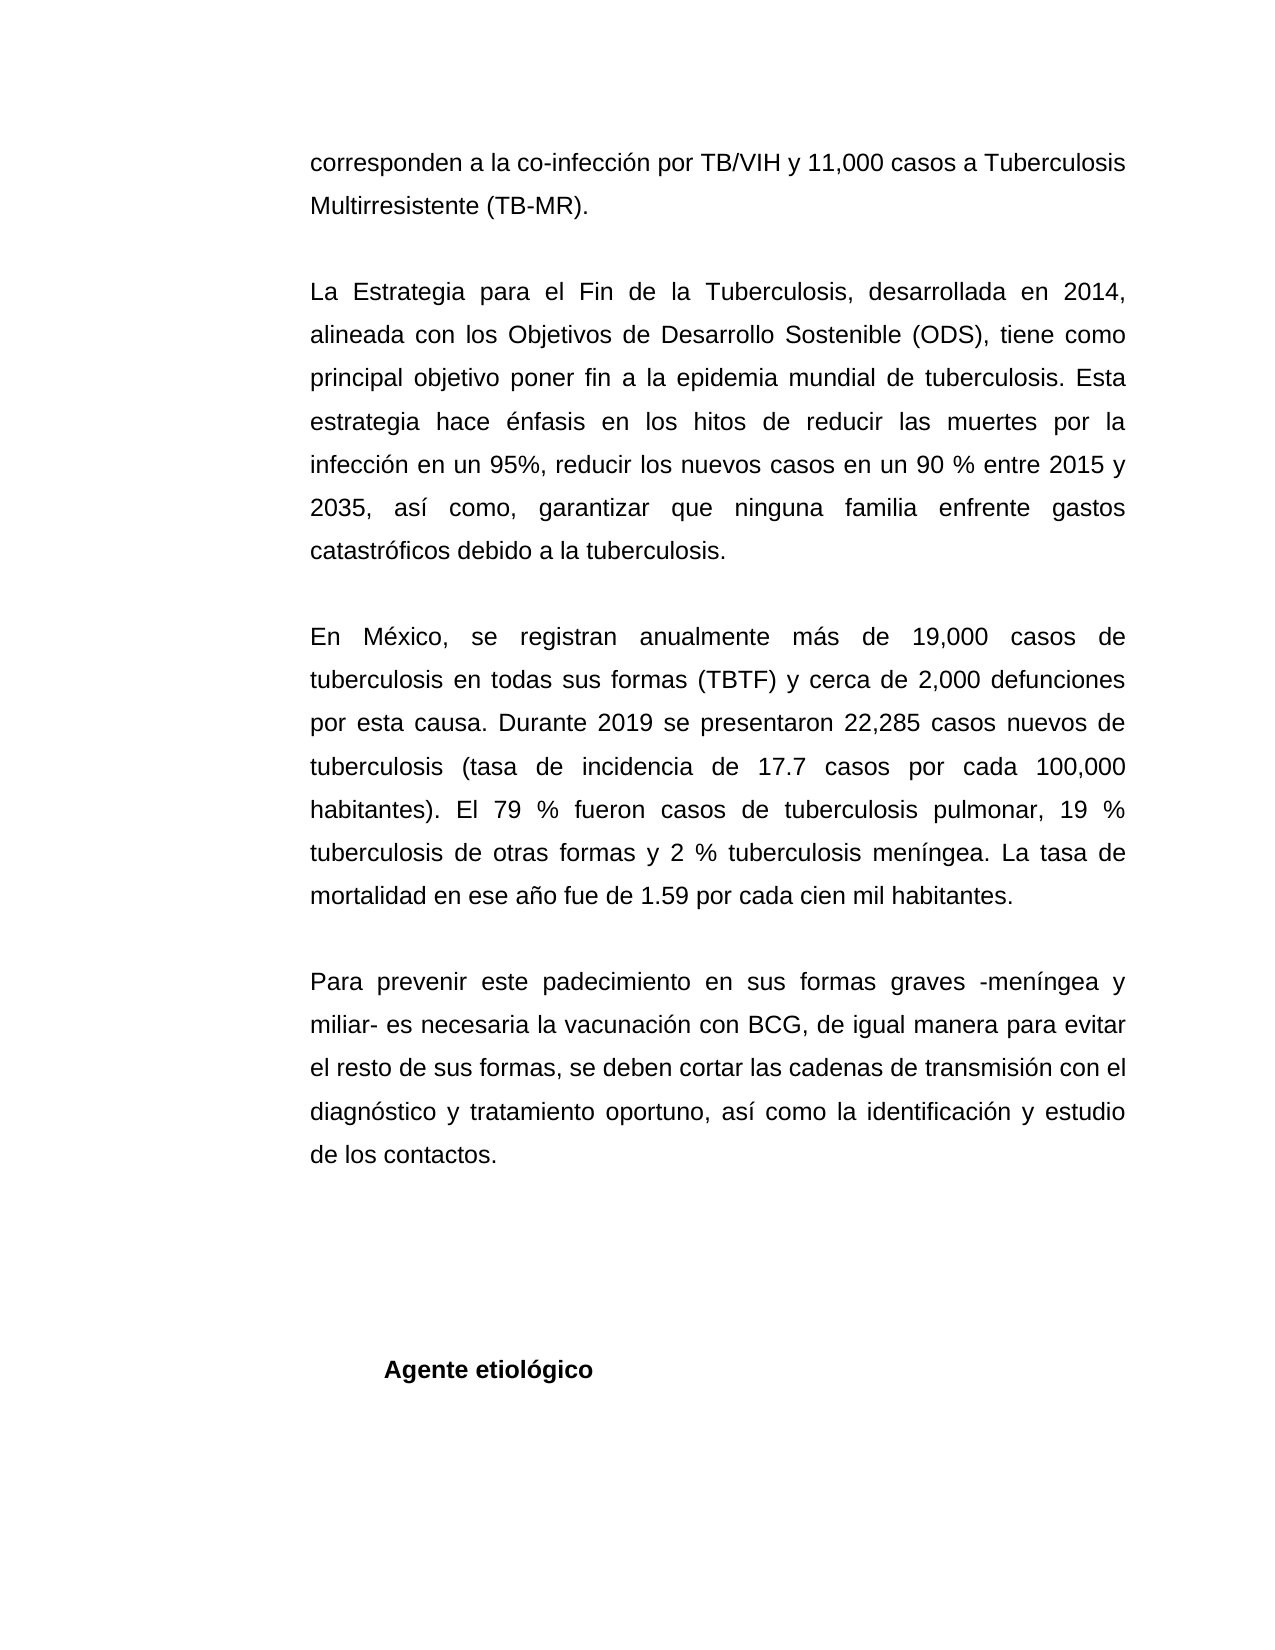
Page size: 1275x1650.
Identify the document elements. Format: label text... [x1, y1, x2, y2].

text En México, se registran anualmente más de 19,000 casos de tuberculosis en todas sus formas (TBTF) y cerca de 2,000 defunciones por esta causa. Durante 2019 se presentaron 22,285 casos nuevos de tuberculosis (tasa de incidencia de 17.7 casos por cada 100,000 habitantes). El 79 % fueron casos de tuberculosis pulmonar, 19 % tuberculosis de otras formas y 2 % tuberculosis meníngea. La tasa de mortalidad en ese año fue de 1.59 por cada cien mil habitantes. [310, 622, 1127, 909]
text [310, 148, 1127, 219]
text Para prevenir este padecimiento en sus formas graves -meníngea y miliar- es necesaria la vacunación con BCG, de igual manera para evitar el resto de sus formas, se deben cortar las cadenas de transmisión con el diagnóstico y tratamiento oportuno, así como la identificación y estudio de los contactos. [310, 967, 1127, 1168]
text La Estrategia para el Fin de la Tuberculosis, desarrollada en 2014, alineada con los Objetivos de Desarrollo Sostenible (ODS), tiene como principal objetivo poner fin a la epidemia mundial de tuberculosis. Esta estrategia hace énfasis en los hitos de reducir las muertes por la infección en un 95%, reducir los nuevos casos en un 90 % entre 2015 y 2035, así como, garantizar que ninguna familia enfrente gastos catastróficos debido a la tuberculosis. [310, 277, 1127, 564]
text Agente etiológico [384, 1355, 1127, 1384]
